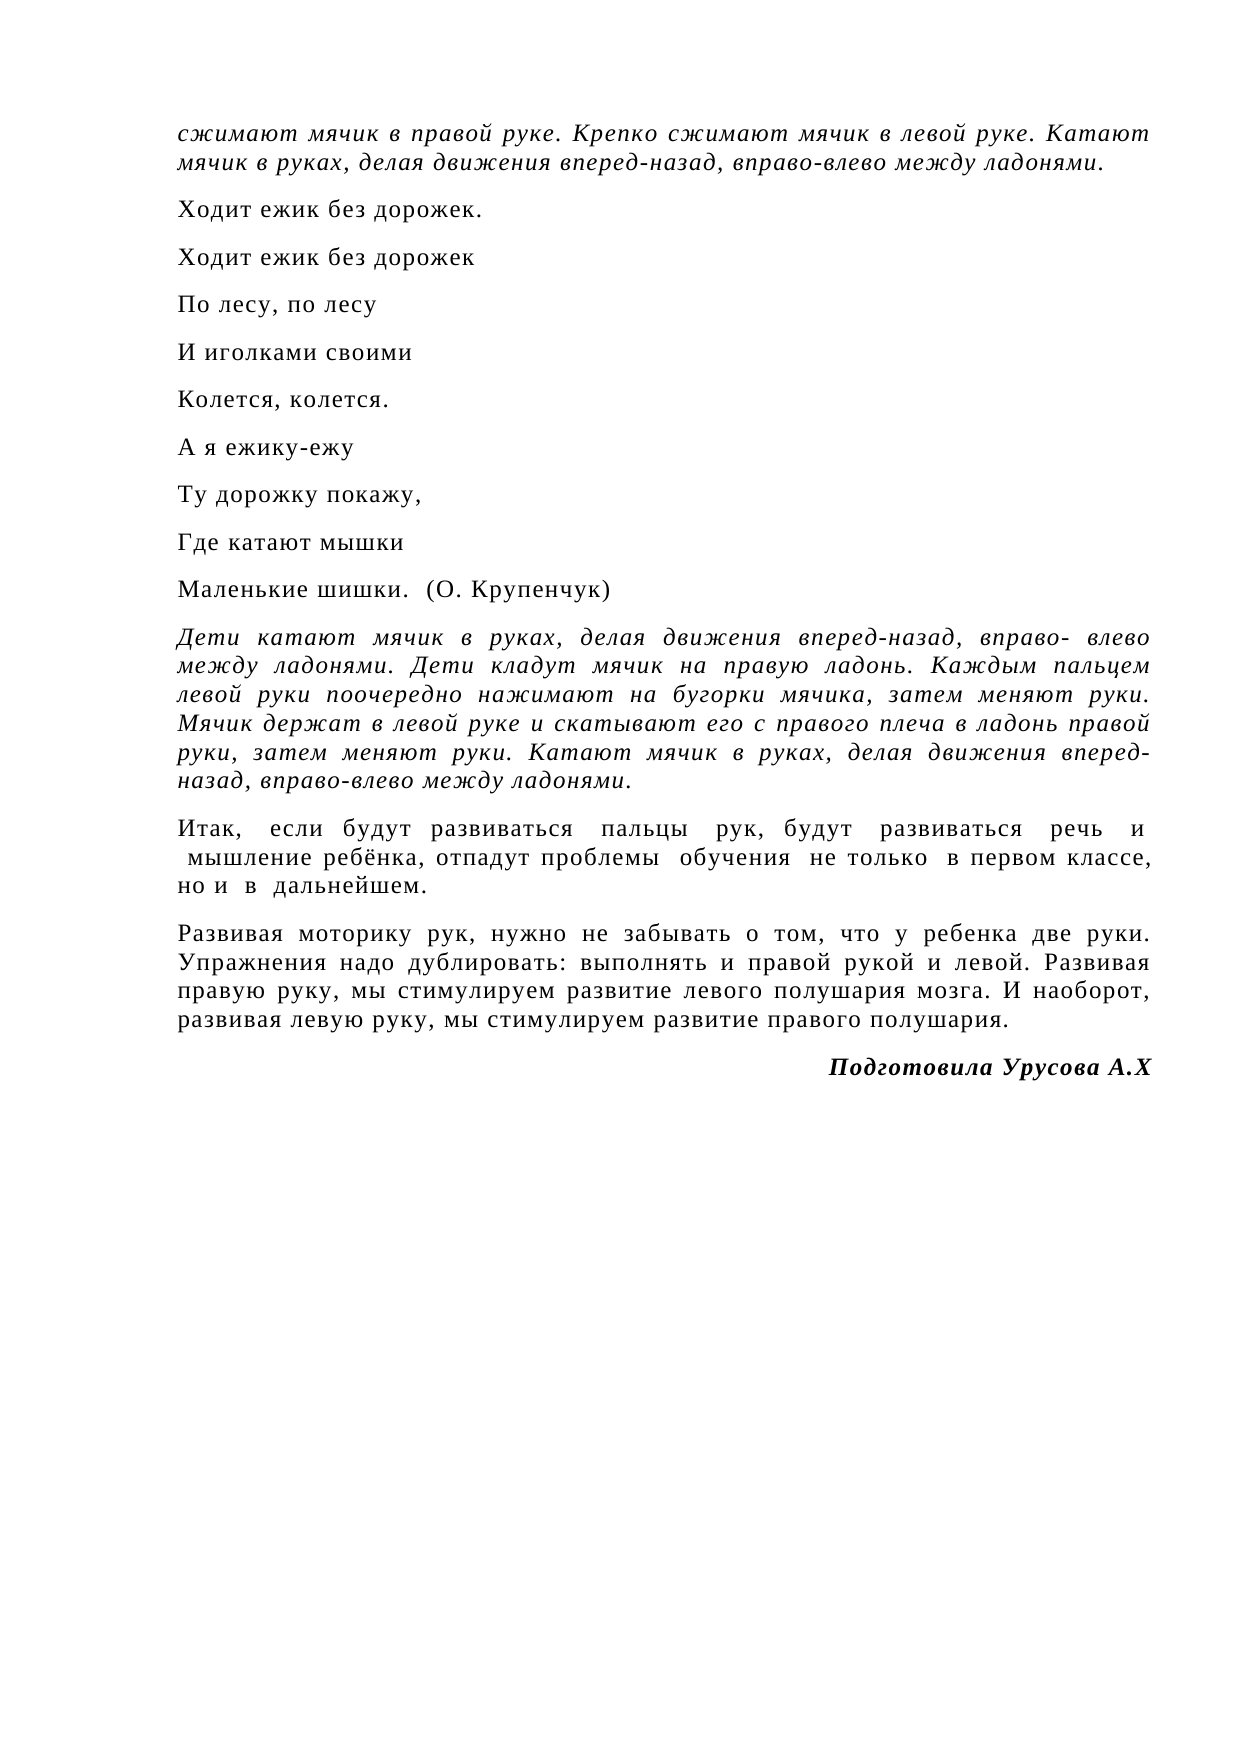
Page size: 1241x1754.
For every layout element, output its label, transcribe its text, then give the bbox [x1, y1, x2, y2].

text Маленькие шишки. (О. Крупенчук) [177, 574, 1152, 603]
text Ту дорожку покажу, [177, 479, 1152, 508]
text Итак, если будут развиваться пальцы рук, будут развиваться речь и мышление ребёнка, отпадут проблемы обучения не только в первом классе, но и в дальнейшем. [177, 813, 1152, 899]
text По лесу, по лесу [177, 289, 1152, 318]
text Колется, колется. [177, 384, 1152, 413]
text Подготовила Урусова А.Х [177, 1052, 1152, 1081]
text Ходит ежик без дорожек. [177, 194, 1152, 223]
text И иголками своими [177, 337, 1152, 366]
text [177, 118, 1152, 176]
text Развивая моторику рук, нужно не забывать о том, что у ребенка две руки. Упражнения надо дублировать: выполнять и правой рукой и левой. Развивая правую руку, мы стимулируем развитие левого полушария мозга. И наоборот, развивая левую руку, мы стимулируем развитие правого полушария. [177, 918, 1152, 1033]
text А я ежику-ежу [177, 432, 1152, 461]
text Где катают мышки [177, 527, 1152, 556]
text Дети катают мячик в руках, делая движения вперед-назад, вправо- влево между ладонями. Дети кладут мячик на правую ладонь. Каждым пальцем левой руки поочередно нажимают на бугорки мячика, затем меняют руки. Мячик держат в левой руке и скатывают его с правого плеча в ладонь правой руки, затем меняют руки. Катают мячик в руках, делая движения вперед-назад, вправо-влево между ладонями. [177, 622, 1152, 794]
text Ходит ежик без дорожек [177, 242, 1152, 271]
